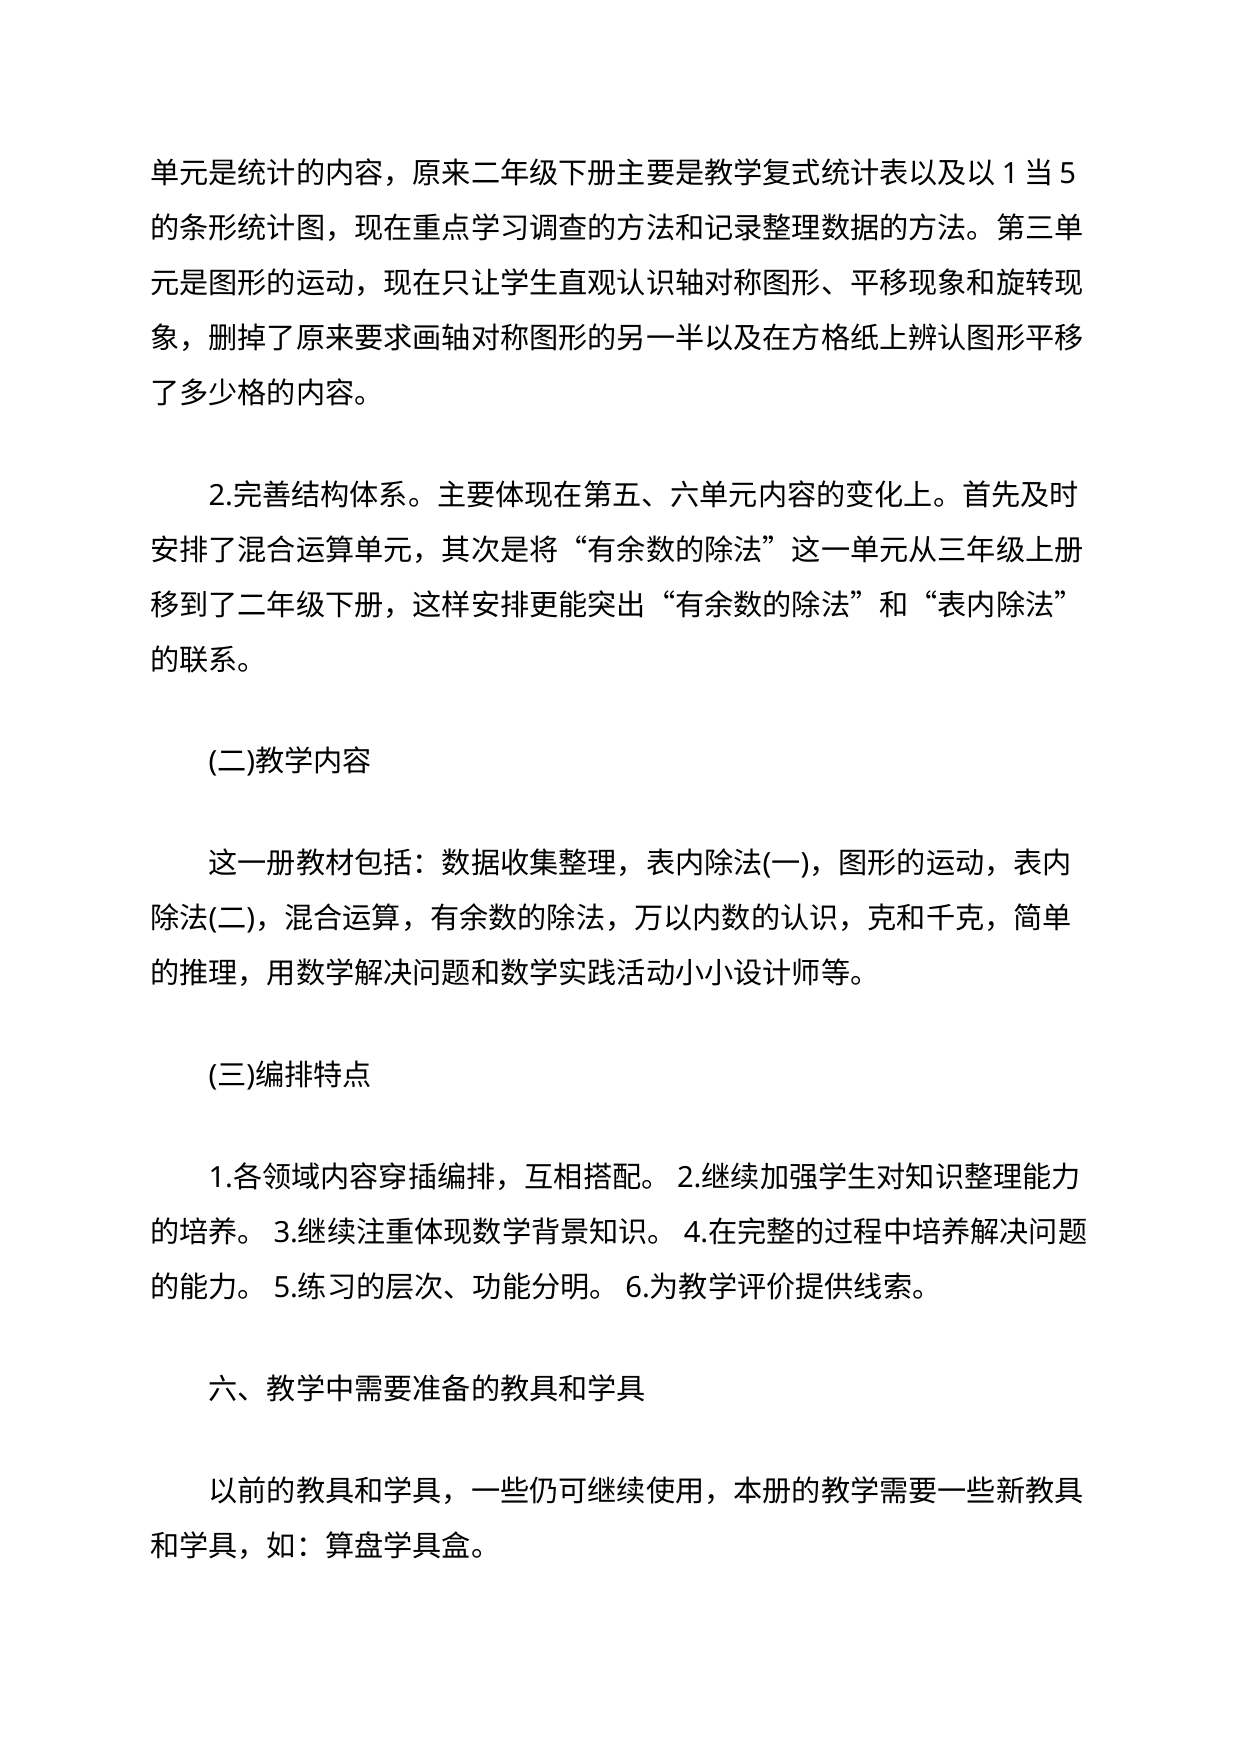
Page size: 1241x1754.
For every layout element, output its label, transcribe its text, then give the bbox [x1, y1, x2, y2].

text 六、教学中需要准备的教具和学具 [150, 1366, 1090, 1408]
text 这一册教材包括：数据收集整理，表内除法(一)，图形的运动，表内除法(二)，混合运算，有余数的除法，万以内数的认识，克和千克，简单的推理，用数学解决问题和数学实践活动小小设计师等。 [150, 840, 1090, 992]
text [150, 150, 1090, 412]
text 以前的教具和学具，一些仍可继续使用，本册的教学需要一些新教具和学具，如：算盘学具盒。 [150, 1467, 1090, 1565]
text (二)教学内容 [150, 738, 1090, 780]
text (三)编排特点 [150, 1052, 1090, 1094]
text 2.完善结构体系。主要体现在第五、六单元内容的变化上。首先及时安排了混合运算单元，其次是将“有余数的除法”这一单元从三年级上册移到了二年级下册，这样安排更能突出“有余数的除法”和“表内除法”的联系。 [150, 471, 1090, 678]
text 1.各领域内容穿插编排，互相搭配。 2.继续加强学生对知识整理能力的培养。 3.继续注重体现数学背景知识。 4.在完整的过程中培养解决问题的能力。 5.练习的层次、功能分明。 6.为教学评价提供线索。 [150, 1154, 1090, 1306]
